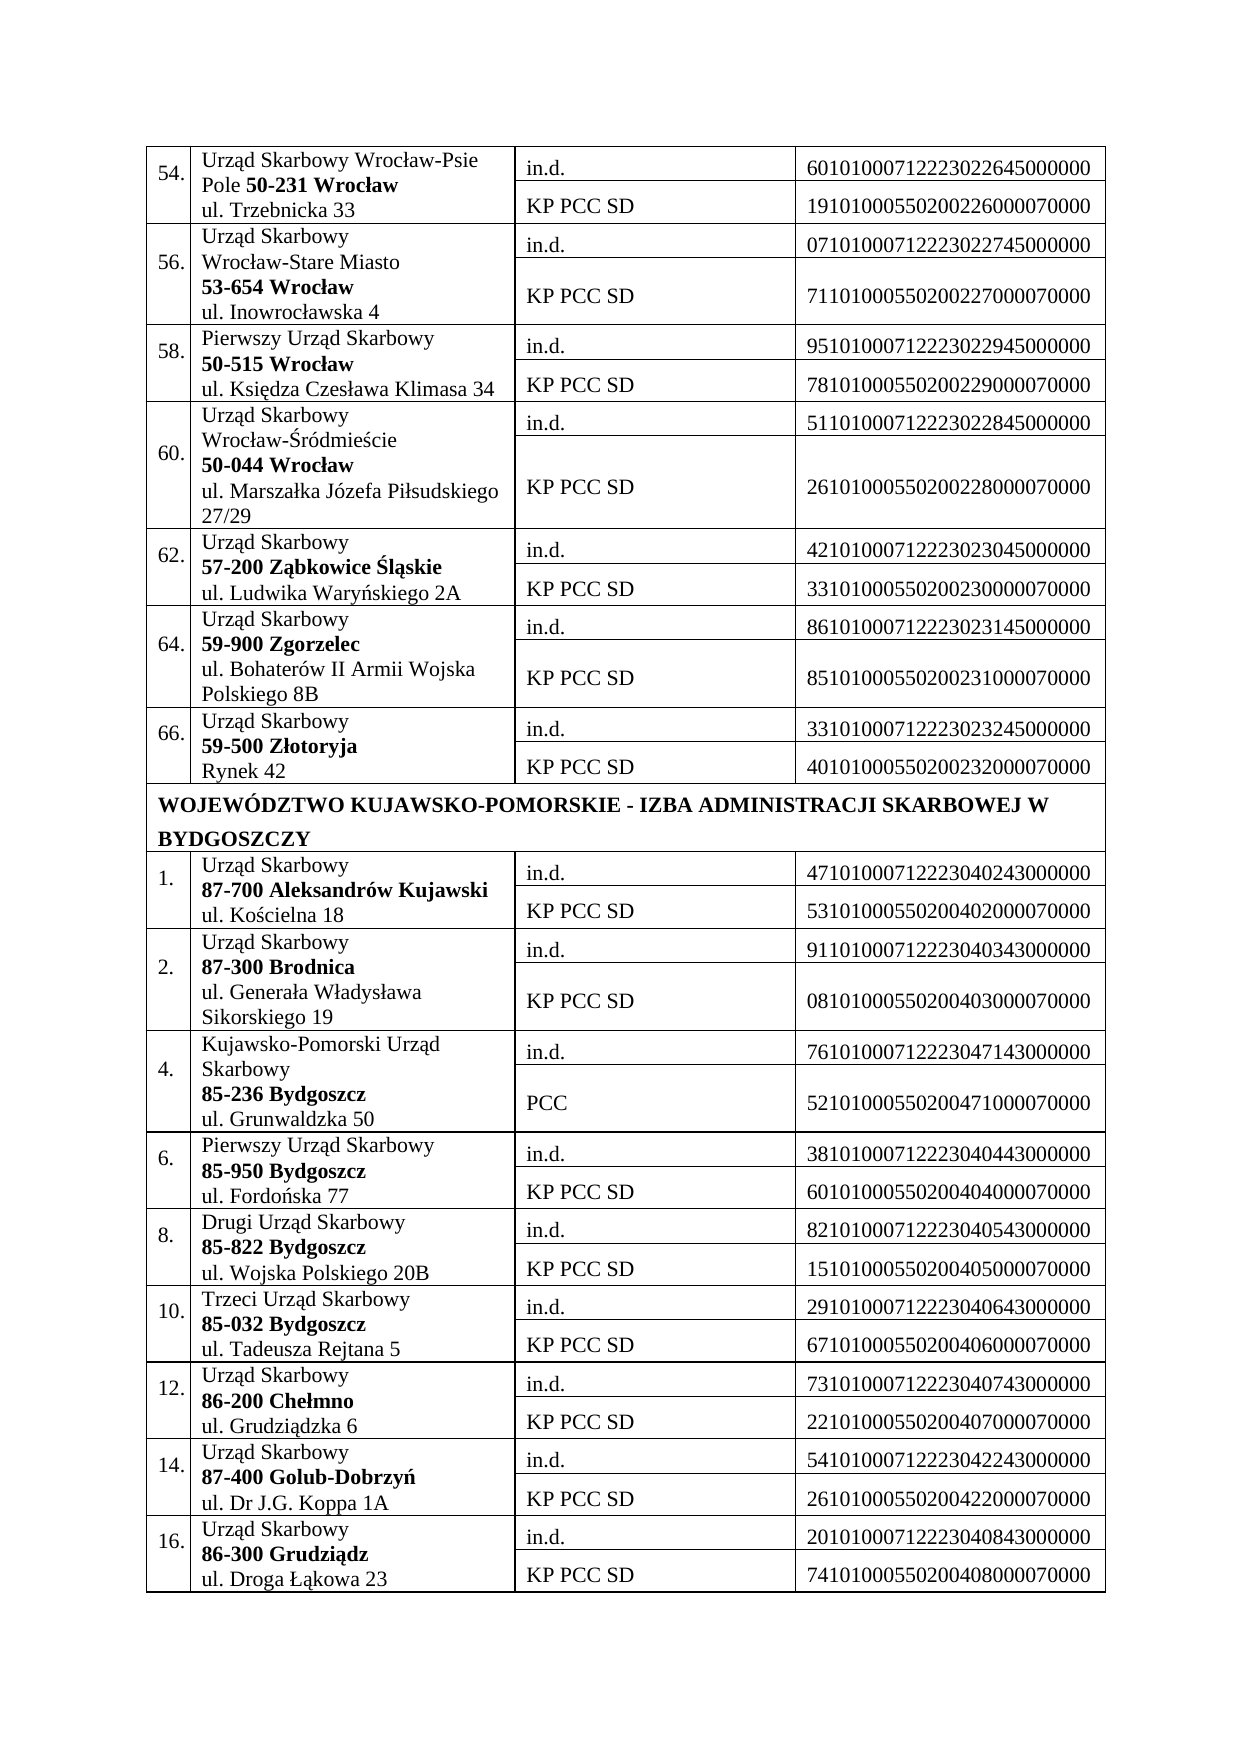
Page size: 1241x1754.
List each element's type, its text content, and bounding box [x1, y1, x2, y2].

table_cell Pierwszy Urząd Skarbowy 50-515 Wrocław ul. Księdza Czesława Klimasa 34 [191, 325, 514, 401]
table_cell Urząd Skarbowy Wrocław-Psie Pole 50-231 Wrocław ul. Trzebnicka 33 [191, 147, 514, 222]
table_cell 74101000550200408000070000 [796, 1550, 1105, 1591]
table_cell [147, 708, 190, 783]
table_cell in.d. [516, 1031, 795, 1064]
table_cell 73101000712223040743000000 [796, 1363, 1105, 1396]
table_cell 86101000712223023145000000 [796, 606, 1105, 639]
table_cell [147, 1133, 190, 1208]
table_cell Drugi Urząd Skarbowy 85-822 Bydgoszcz ul. Wojska Polskiego 20B [191, 1209, 514, 1285]
table_cell 47101000712223040243000000 [796, 852, 1105, 885]
table_cell 20101000712223040843000000 [796, 1516, 1105, 1549]
table_cell KP PCC SD [516, 181, 795, 222]
table_cell 60101000550200404000070000 [796, 1167, 1105, 1208]
table_cell 19101000550200226000070000 [796, 181, 1105, 222]
table_cell 22101000550200407000070000 [796, 1397, 1105, 1438]
table_cell Urząd Skarbowy 87-300 Brodnica ul. Generała Władysława Sikorskiego 19 [191, 929, 514, 1029]
table_cell KP PCC SD [516, 640, 795, 707]
table_cell KP PCC SD [516, 1397, 795, 1438]
table_cell KP PCC SD [516, 1244, 795, 1285]
table_cell Urząd Skarbowy 59-500 Złotoryja Rynek 42 [191, 708, 514, 783]
table_cell in.d. [516, 1363, 795, 1396]
table_cell in.d. [516, 852, 795, 885]
table_cell PCC [516, 1065, 795, 1131]
table_cell 26101000550200422000070000 [796, 1474, 1105, 1515]
table_cell 78101000550200229000070000 [796, 360, 1105, 401]
table_cell KP PCC SD [516, 1550, 795, 1591]
table_cell [147, 325, 190, 401]
table_cell [147, 1516, 190, 1591]
table_cell 42101000712223023045000000 [796, 529, 1105, 562]
table_cell KP PCC SD [516, 436, 795, 528]
table_cell Urząd Skarbowy Wrocław-Stare Miasto 53-654 Wrocław ul. Inowrocławska 4 [191, 224, 514, 324]
table_cell Urząd Skarbowy 86-300 Grudziądz ul. Droga Łąkowa 23 [191, 1516, 514, 1591]
table_cell 40101000550200232000070000 [796, 742, 1105, 783]
table_cell in.d. [516, 529, 795, 562]
table_cell 33101000550200230000070000 [796, 564, 1105, 605]
table_cell [147, 529, 190, 605]
table_cell 85101000550200231000070000 [796, 640, 1105, 707]
table_cell [147, 1209, 190, 1285]
table_cell 51101000712223022845000000 [796, 402, 1105, 435]
table_cell KP PCC SD [516, 742, 795, 783]
table_cell KP PCC SD [516, 963, 795, 1029]
table_cell in.d. [516, 929, 795, 962]
table_cell KP PCC SD [516, 1320, 795, 1361]
table_cell [147, 929, 190, 1029]
table_cell in.d. [516, 606, 795, 639]
table_cell in.d. [516, 708, 795, 741]
table_cell KP PCC SD [516, 360, 795, 401]
table_cell 53101000550200402000070000 [796, 886, 1105, 928]
table_cell 29101000712223040643000000 [796, 1286, 1105, 1319]
table_cell 82101000712223040543000000 [796, 1209, 1105, 1242]
table_cell 76101000712223047143000000 [796, 1031, 1105, 1064]
table_cell Urząd Skarbowy Wrocław-Śródmieście 50-044 Wrocław ul. Marszałka Józefa Piłsudskiego 27/29 [191, 402, 514, 528]
table_cell 08101000550200403000070000 [796, 963, 1105, 1029]
table_cell in.d. [516, 1133, 795, 1166]
table_cell WOJEWÓDZTWO KUJAWSKO-POMORSKIE - IZBA ADMINISTRACJI SKARBOWEJ W BYDGOSZCZY [147, 784, 1105, 851]
table_cell [147, 1031, 190, 1131]
table_cell KP PCC SD [516, 886, 795, 928]
table_cell Urząd Skarbowy 57-200 Ząbkowice Śląskie ul. Ludwika Waryńskiego 2A [191, 529, 514, 605]
table_cell Urząd Skarbowy 59-900 Zgorzelec ul. Bohaterów II Armii Wojska Polskiego 8B [191, 606, 514, 707]
table_cell [147, 1439, 190, 1515]
table_cell KP PCC SD [516, 1474, 795, 1515]
table_cell in.d. [516, 147, 795, 180]
table_cell 33101000712223023245000000 [796, 708, 1105, 741]
table_cell [147, 147, 190, 222]
table_cell in.d. [516, 1516, 795, 1549]
table_cell [147, 224, 190, 324]
table_cell [147, 1286, 190, 1361]
table_cell [147, 402, 190, 528]
table_cell [147, 1363, 190, 1438]
table_cell 95101000712223022945000000 [796, 325, 1105, 359]
table_cell 60101000712223022645000000 [796, 147, 1105, 180]
table_cell in.d. [516, 325, 795, 359]
table_cell in.d. [516, 1209, 795, 1242]
table_cell Urząd Skarbowy 86-200 Chełmno ul. Grudziądzka 6 [191, 1363, 514, 1438]
table_cell 52101000550200471000070000 [796, 1065, 1105, 1131]
table_cell in.d. [516, 1286, 795, 1319]
table_cell 67101000550200406000070000 [796, 1320, 1105, 1361]
table_cell in.d. [516, 224, 795, 257]
table_cell 15101000550200405000070000 [796, 1244, 1105, 1285]
table_cell in.d. [516, 1439, 795, 1472]
table_cell 38101000712223040443000000 [796, 1133, 1105, 1166]
table_cell [147, 606, 190, 707]
table_cell KP PCC SD [516, 564, 795, 605]
table_cell 07101000712223022745000000 [796, 224, 1105, 257]
table_cell 71101000550200227000070000 [796, 258, 1105, 324]
table_cell [147, 852, 190, 928]
table_cell 91101000712223040343000000 [796, 929, 1105, 962]
table_cell 26101000550200228000070000 [796, 436, 1105, 528]
table_cell Urząd Skarbowy 87-400 Golub-Dobrzyń ul. Dr J.G. Koppa 1A [191, 1439, 514, 1515]
table_cell KP PCC SD [516, 258, 795, 324]
table_cell in.d. [516, 402, 795, 435]
table_cell Kujawsko-Pomorski Urząd Skarbowy 85-236 Bydgoszcz ul. Grunwaldzka 50 [191, 1031, 514, 1131]
table_cell Trzeci Urząd Skarbowy 85-032 Bydgoszcz ul. Tadeusza Rejtana 5 [191, 1286, 514, 1361]
table_cell Pierwszy Urząd Skarbowy 85-950 Bydgoszcz ul. Fordońska 77 [191, 1133, 514, 1208]
table_cell Urząd Skarbowy 87-700 Aleksandrów Kujawski ul. Kościelna 18 [191, 852, 514, 928]
table_cell KP PCC SD [516, 1167, 795, 1208]
table_cell 54101000712223042243000000 [796, 1439, 1105, 1472]
